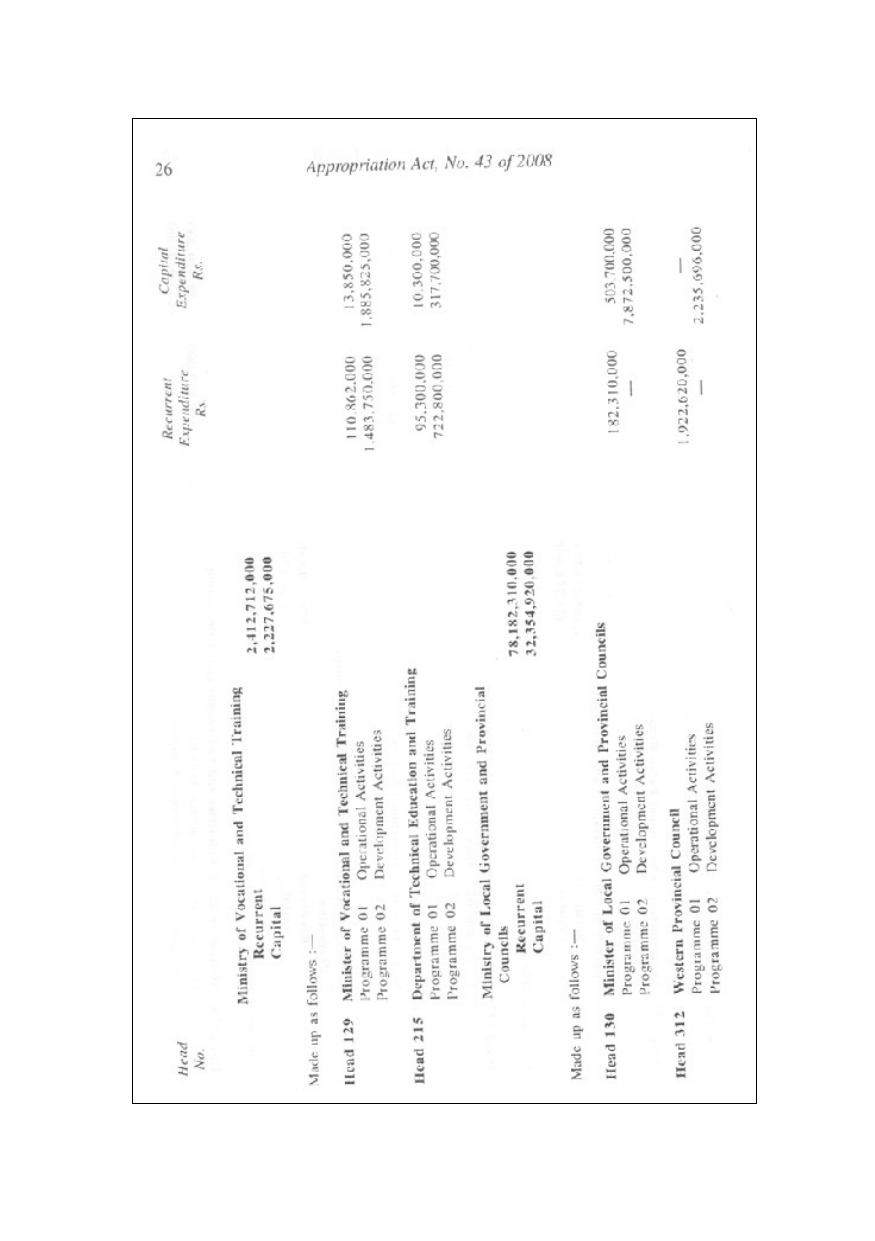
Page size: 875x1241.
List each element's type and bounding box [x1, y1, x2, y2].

picture [133, 119, 756, 1103]
